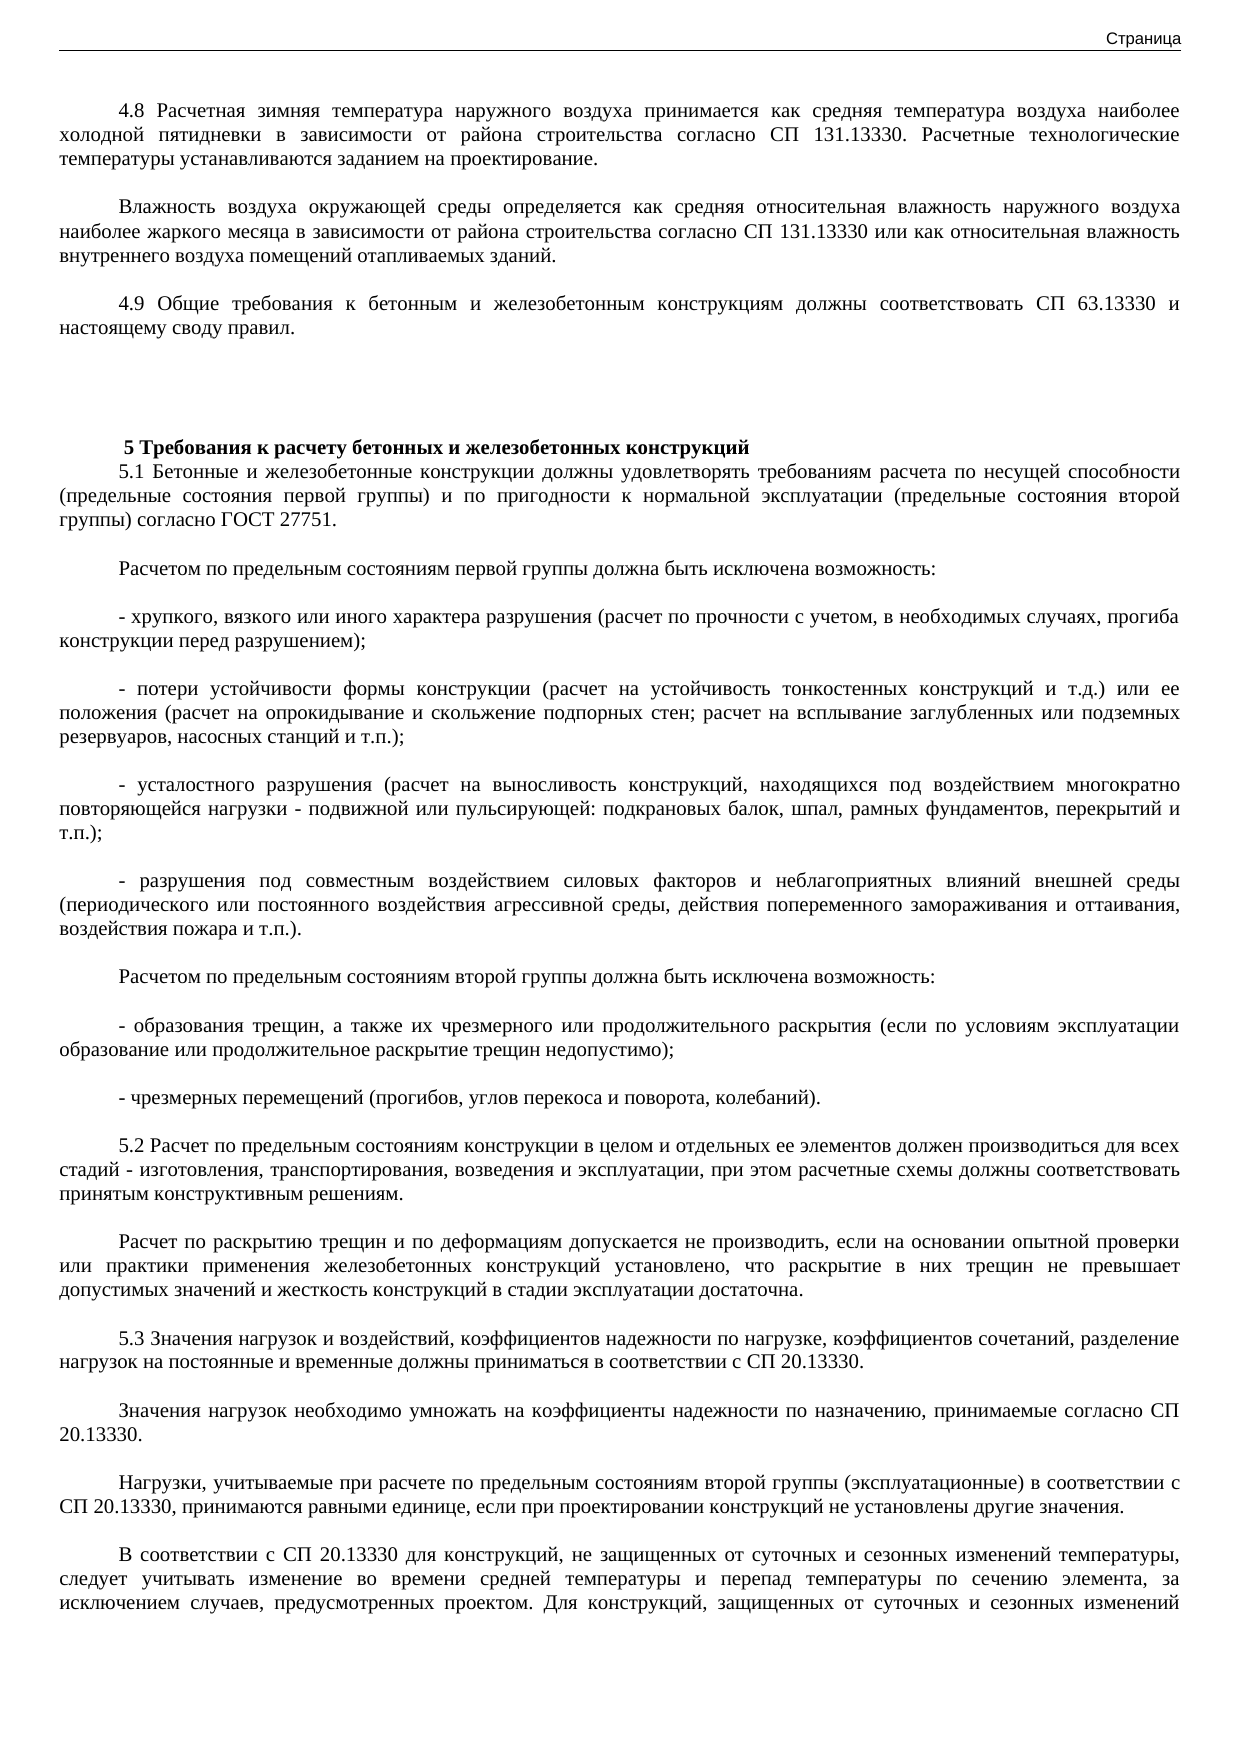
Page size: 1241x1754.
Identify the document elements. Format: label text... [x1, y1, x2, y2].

text Расчет по раскрытию трещин и по деформациям допускается не производить, если на основании опытной проверки или практики применения железобетонных конструкций установлено, что раскрытие в них трещин не превышает допустимых значений и жесткость конструкций в стадии эксплуатации достаточна. [59, 1229, 1181, 1301]
text 4.9 Общие требования к бетонным и железобетонным конструкциям должны соответствовать СП 63.13330 и настоящему своду правил. [59, 291, 1181, 339]
text 5.2 Расчет по предельным состояниям конструкции в целом и отдельных ее элементов должен производиться для всех стадий - изготовления, транспортирования, возведения и эксплуатации, при этом расчетные схемы должны соответствовать принятым конструктивным решениям. [59, 1133, 1181, 1205]
text Расчетом по предельным состояниям второй группы должна быть исключена возможность: [59, 964, 1181, 988]
text - разрушения под совместным воздействием силовых факторов и неблагоприятных влияний внешней среды (периодического или постоянного воздействия агрессивной среды, действия попеременного замораживания и оттаивания, воздействия пожара и т.п.). [59, 868, 1181, 940]
text 5.3 Значения нагрузок и воздействий, коэффициентов надежности по нагрузке, коэффициентов сочетаний, разделение нагрузок на постоянные и временные должны приниматься в соответствии с СП 20.13330. [59, 1325, 1181, 1373]
text - потери устойчивости формы конструкции (расчет на устойчивость тонкостенных конструкций и т.д.) или ее положения (расчет на опрокидывание и скольжение подпорных стен; расчет на всплывание заглубленных или подземных резервуаров, насосных станций и т.п.); [59, 676, 1181, 748]
text Значения нагрузок необходимо умножать на коэффициенты надежности по назначению, принимаемые согласно СП 20.13330. [59, 1398, 1181, 1446]
text 4.8 Расчетная зимняя температура наружного воздуха принимается как средняя температура воздуха наиболее холодной пятидневки в зависимости от района строительства согласно СП 131.13330. Расчетные технологические температуры устанавливаются заданием на проектирование. [59, 98, 1181, 170]
text Нагрузки, учитываемые при расчете по предельным состояниям второй группы (эксплуатационные) в соответствии с СП 20.13330, принимаются равными единице, если при проектировании конструкций не установлены другие значения. [59, 1470, 1181, 1518]
text - усталостного разрушения (расчет на выносливость конструкций, находящихся под воздействием многократно повторяющейся нагрузки - подвижной или пульсирующей: подкрановых балок, шпал, рамных фундаментов, перекрытий и т.п.); [59, 772, 1181, 844]
text - образования трещин, а также их чрезмерного или продолжительного раскрытия (если по условиям эксплуатации образование или продолжительное раскрытие трещин недопустимо); [59, 1013, 1181, 1061]
text Влажность воздуха окружающей среды определяется как средняя относительная влажность наружного воздуха наиболее жаркого месяца в зависимости от района строительства согласно СП 131.13330 или как относительная влажность внутреннего воздуха помещений отапливаемых зданий. [59, 194, 1181, 267]
text - хрупкого, вязкого или иного характера разрушения (расчет по прочности с учетом, в необходимых случаях, прогиба конструкции перед разрушением); [59, 603, 1181, 652]
text 5.1 Бетонные и железобетонные конструкции должны удовлетворять требованиям расчета по несущей способности (предельные состояния первой группы) и по пригодности к нормальной эксплуатации (предельные состояния второй группы) согласно ГОСТ 27751. [59, 459, 1181, 531]
text - чрезмерных перемещений (прогибов, углов перекоса и поворота, колебаний). [59, 1085, 1181, 1109]
text 5 Требования к расчету бетонных и железобетонных конструкций [59, 435, 1181, 459]
text Расчетом по предельным состояниям первой группы должна быть исключена возможность: [59, 555, 1181, 579]
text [59, 1542, 1181, 1614]
